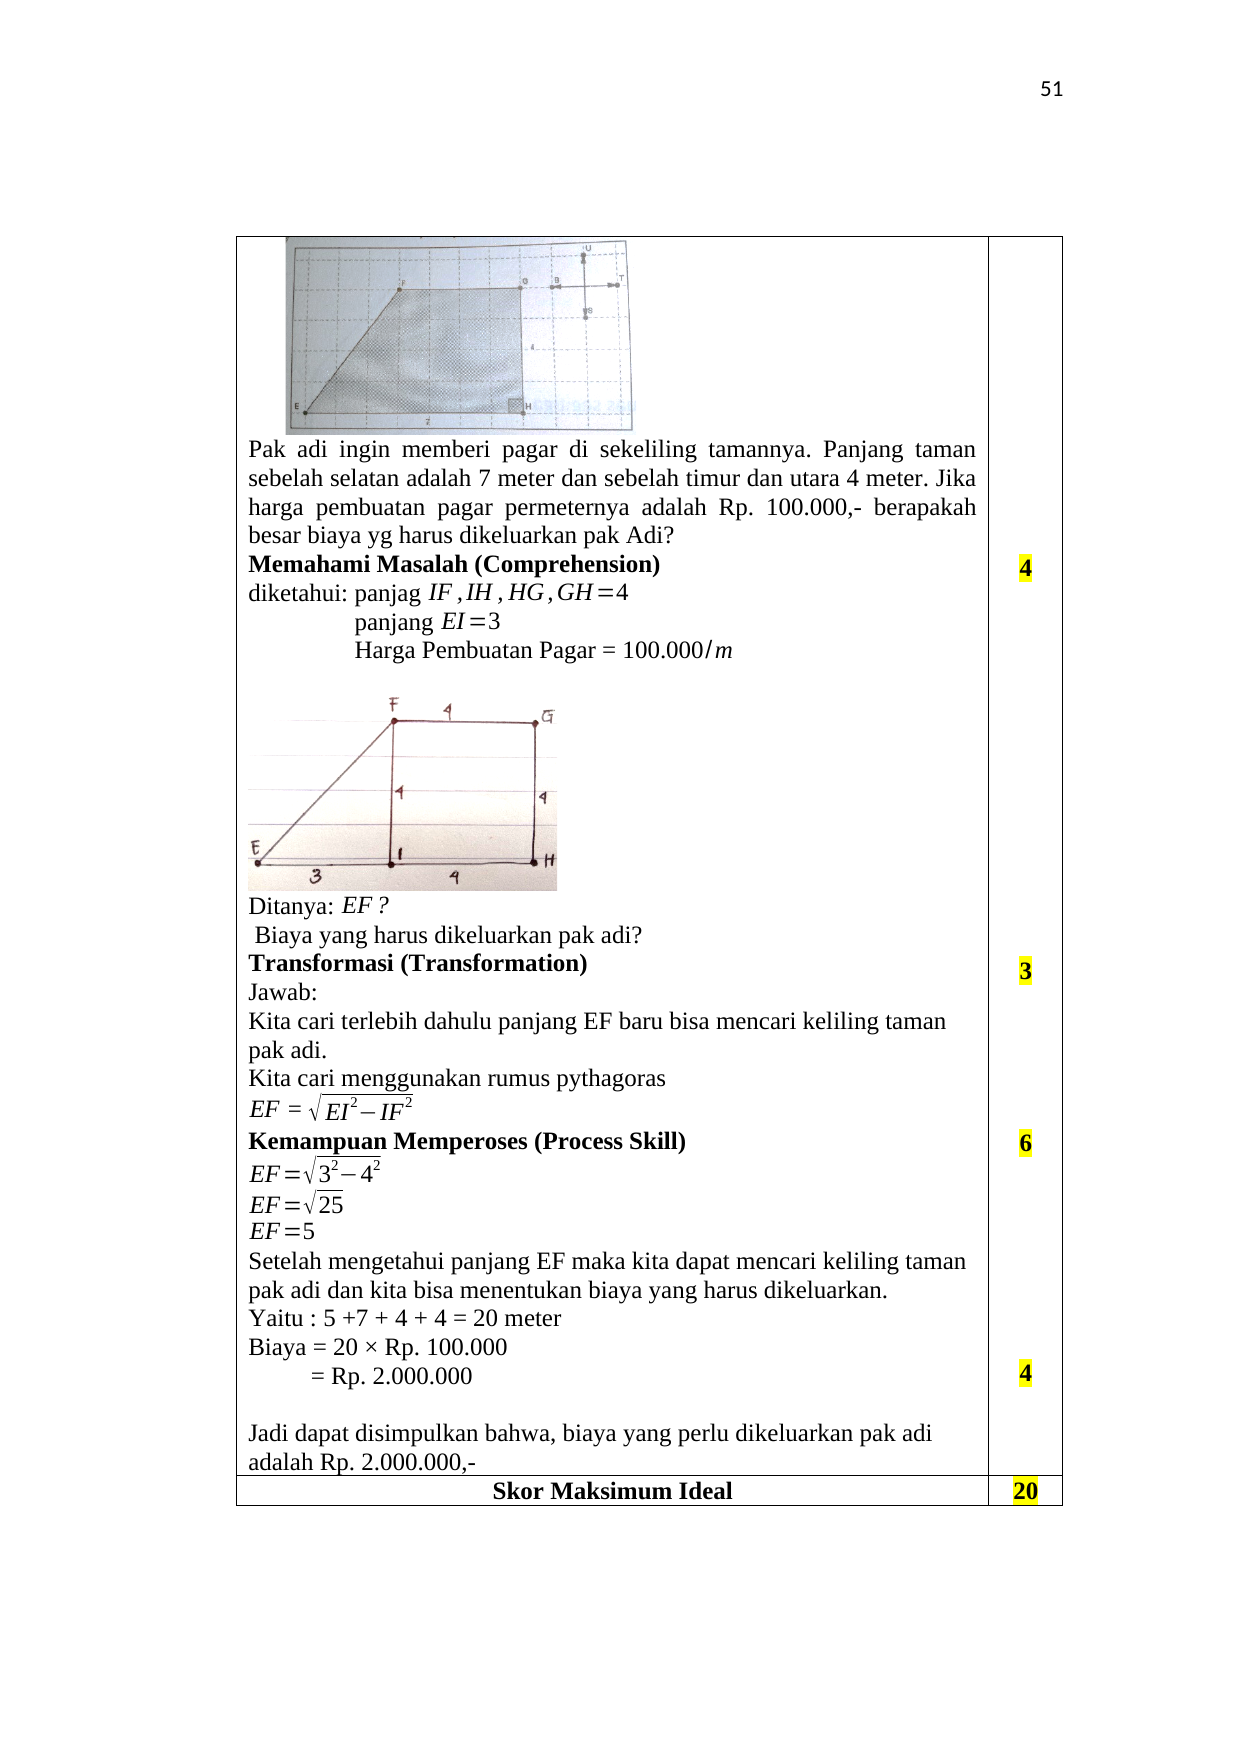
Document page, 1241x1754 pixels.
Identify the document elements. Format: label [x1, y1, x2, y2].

picture [248, 693, 558, 891]
picture [285, 237, 637, 435]
